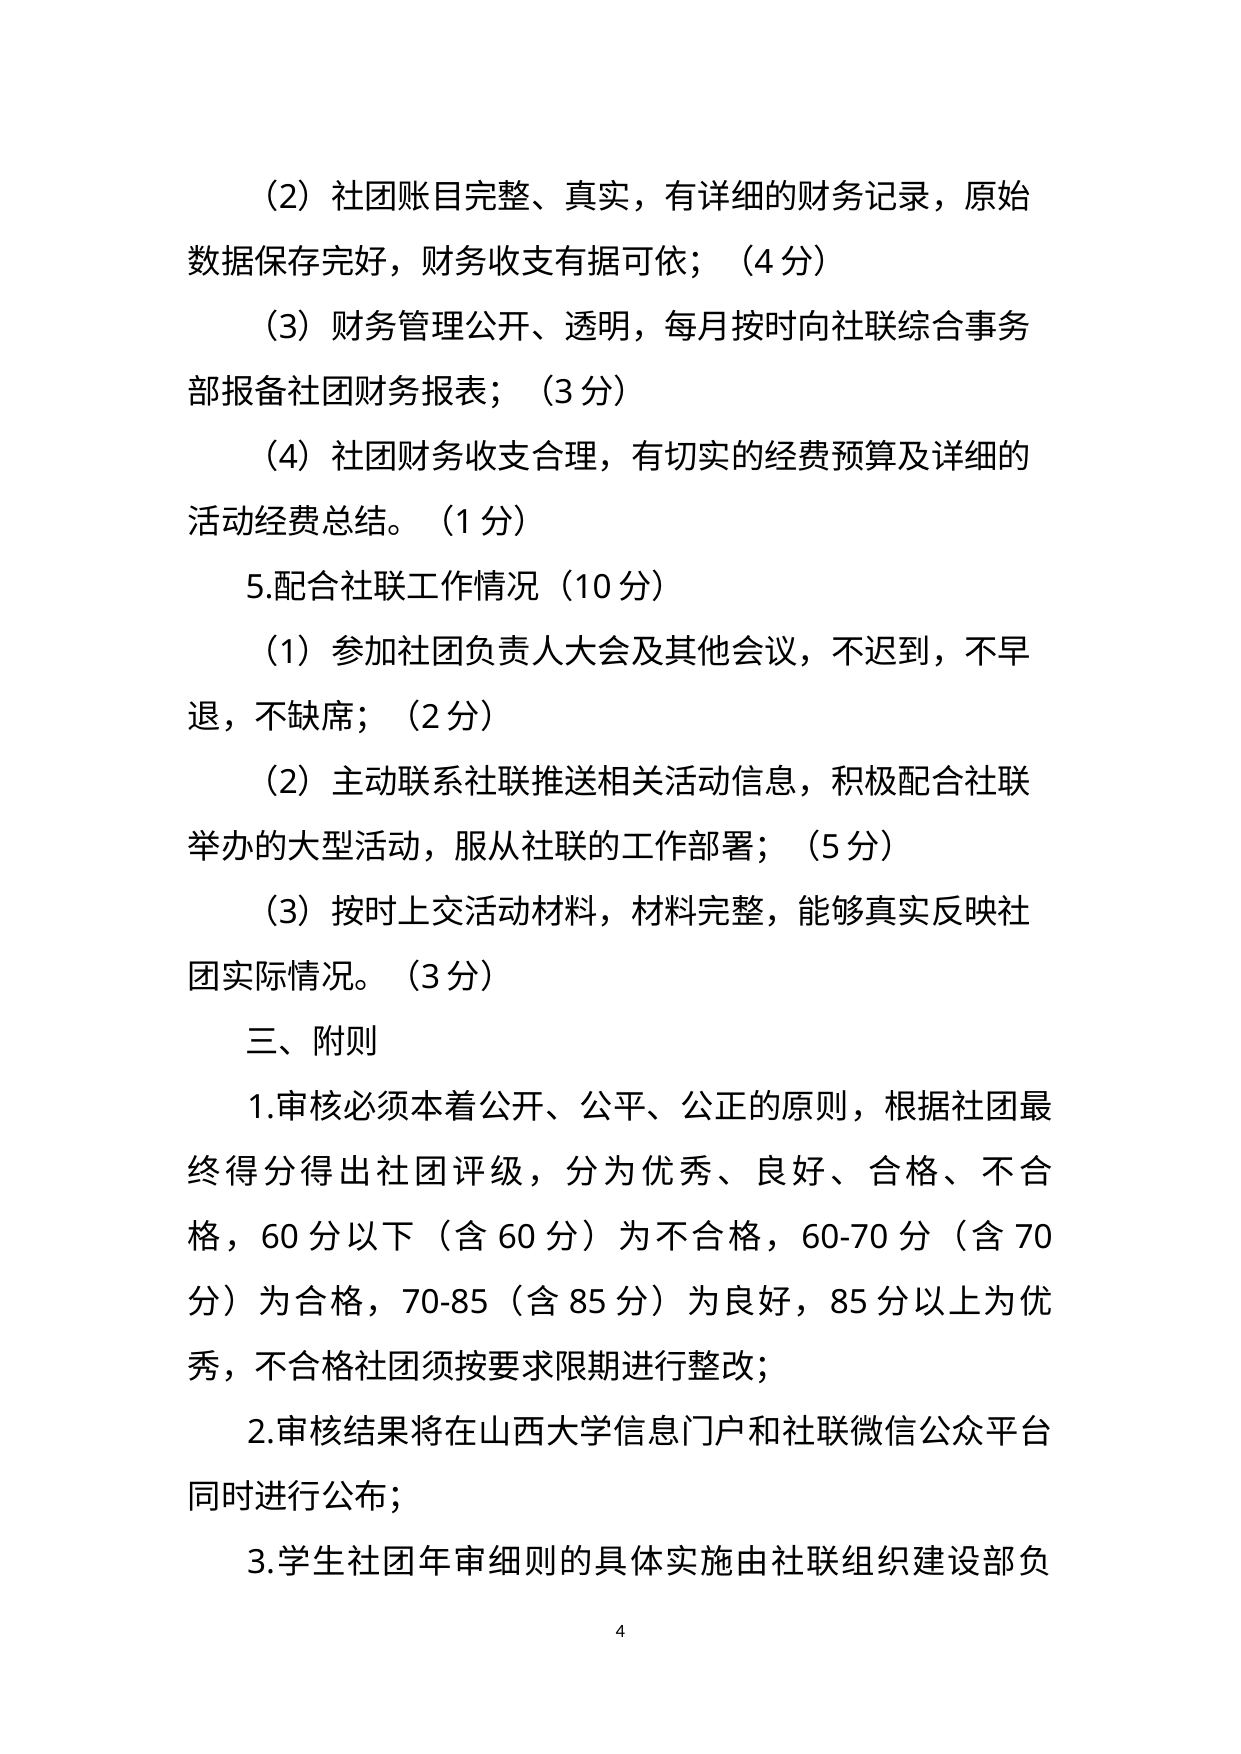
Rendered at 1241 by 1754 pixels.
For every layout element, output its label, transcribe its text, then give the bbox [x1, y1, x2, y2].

text （2）社团账目完整、真实，有详细的财务记录，原始数据保存完好，财务收支有据可依；（4分） [187, 162, 1053, 292]
text （3）财务管理公开、透明，每月按时向社联综合事务部报备社团财务报表；（3分） [187, 292, 1053, 422]
text 5.配合社联工作情况（10分） [187, 552, 1053, 617]
text （4）社团财务收支合理，有切实的经费预算及详细的活动经费总结。（1分） [187, 422, 1053, 552]
text 三、附则 [187, 1007, 1053, 1072]
text 2.审核结果将在山西大学信息门户和社联微信公众平台同时进行公布； [187, 1397, 1053, 1527]
text （2）主动联系社联推送相关活动信息，积极配合社联举办的大型活动，服从社联的工作部署；（5分） [187, 747, 1053, 877]
text （3）按时上交活动材料，材料完整，能够真实反映社团实际情况。（3分） [187, 877, 1053, 1007]
text 1.审核必须本着公开、公平、公正的原则，根据社团最终得分得出社团评级，分为优秀、良好、合格、不合格，60分以下（含60分）为不合格，60-70分（含70分）为合格，70-85（含85分）为良好，85分以上为优秀，不合格社团须按要求限期进行整改； [187, 1072, 1053, 1397]
text （1）参加社团负责人大会及其他会议，不迟到，不早退，不缺席；（2分） [187, 617, 1053, 747]
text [187, 1527, 1053, 1592]
